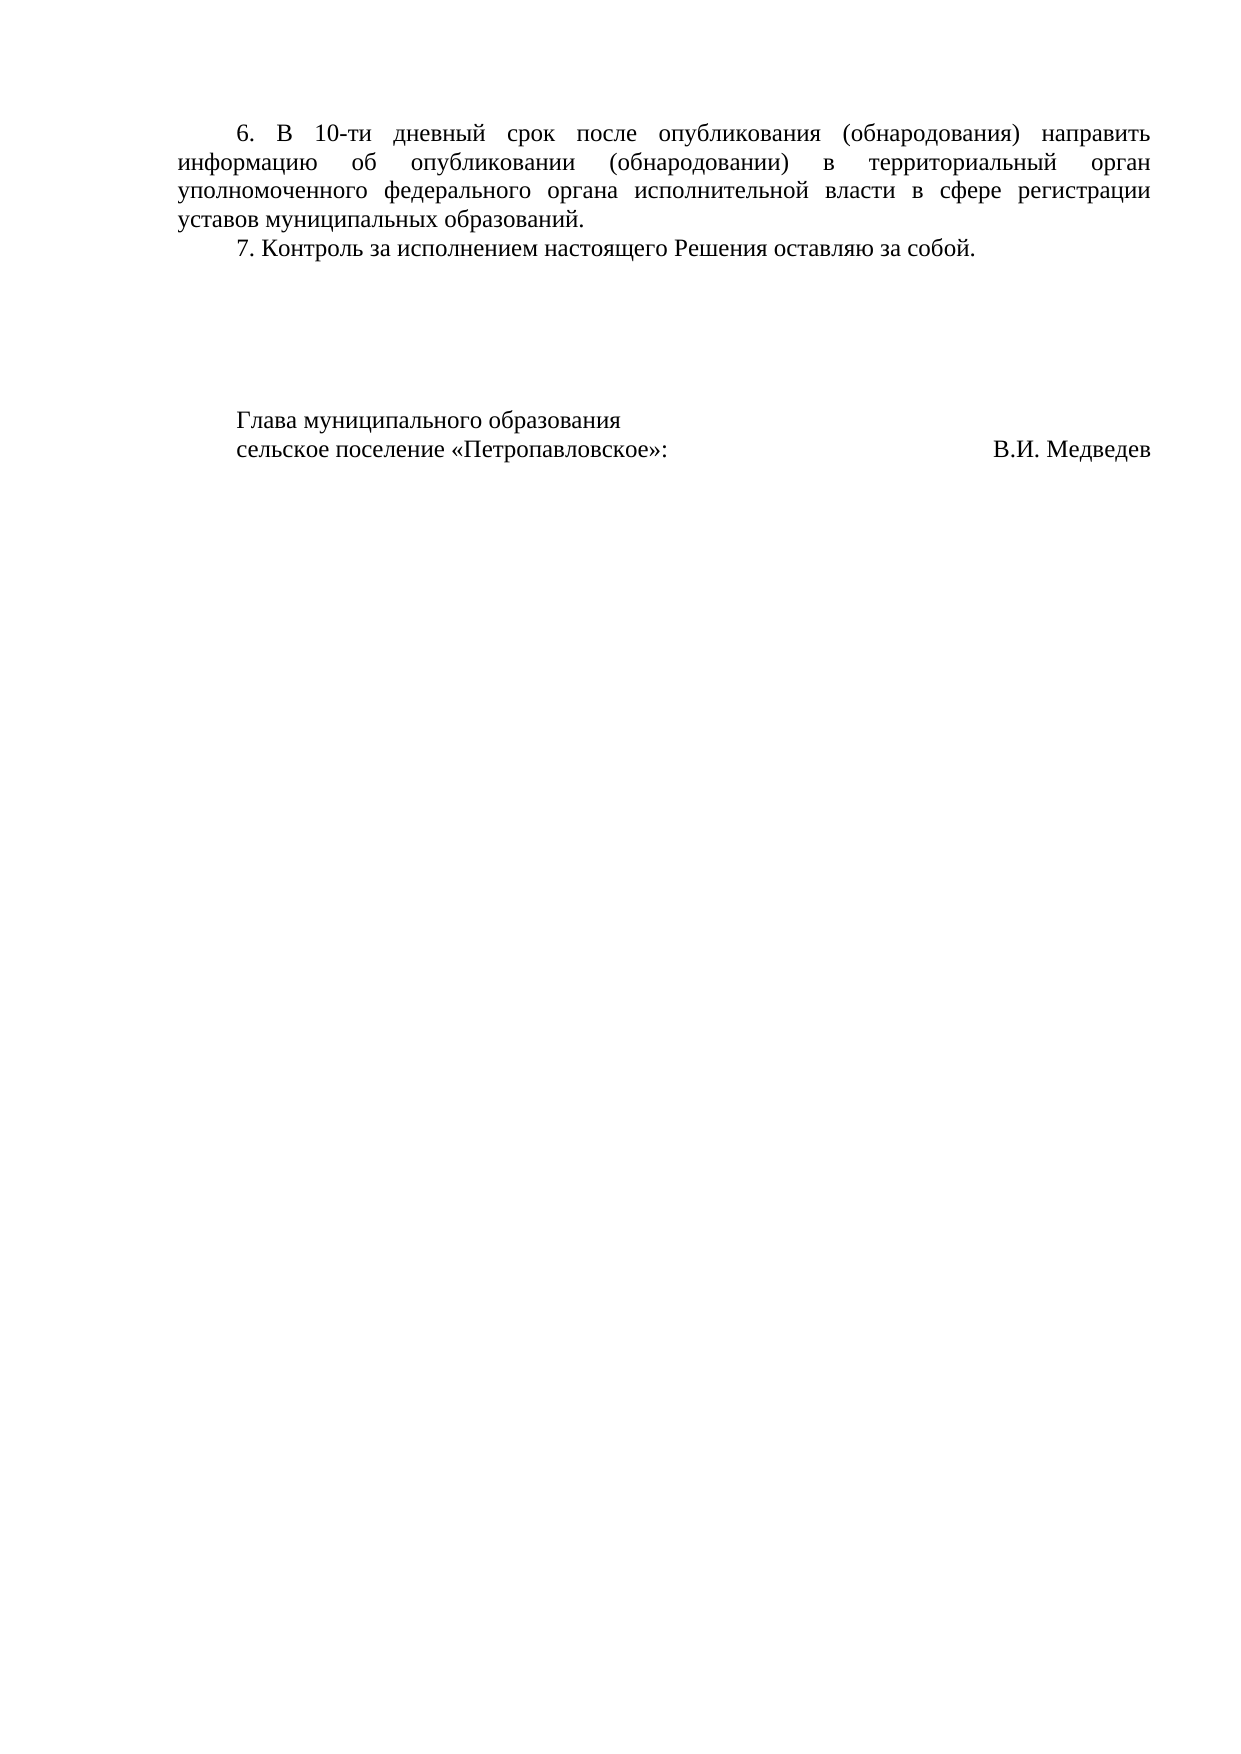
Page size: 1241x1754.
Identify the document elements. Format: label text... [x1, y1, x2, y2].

text 6. В 10-ти дневный срок после опубликования (обнародования) направить информацию об опубликовании (обнародовании) в территориальный орган уполномоченного федерального органа исполнительной власти в сфере регистрации уставов муниципальных образований. [177, 118, 1152, 233]
text 7. Контроль за исполнением настоящего Решения оставляю за собой. [177, 233, 1152, 262]
text Глава муниципального образования [177, 406, 1152, 434]
text сельское поселение «Петропавловское»: В.И. Медведев [177, 434, 1152, 463]
